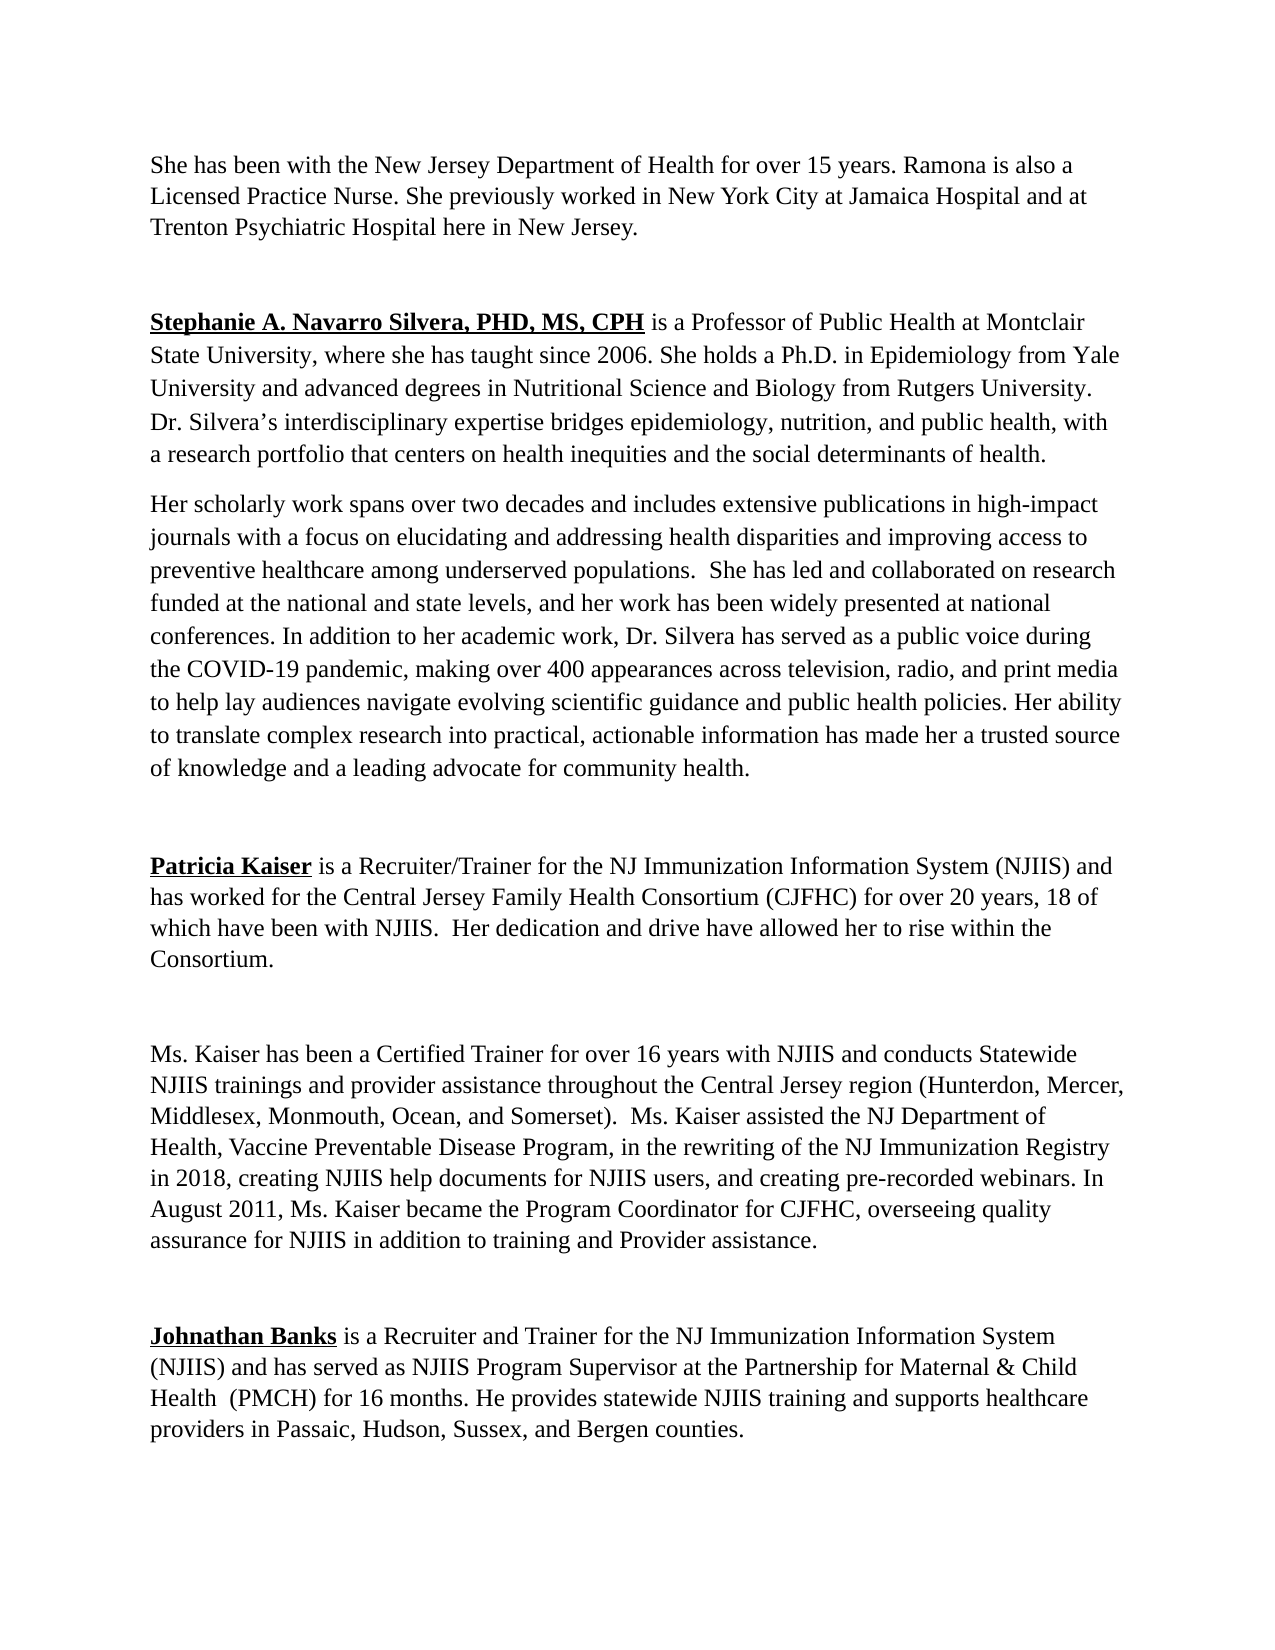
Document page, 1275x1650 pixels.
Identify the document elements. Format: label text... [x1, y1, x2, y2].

text Her scholarly work spans over two decades and includes extensive publications in high-impact journals with a focus on elucidating and addressing health disparities and improving access to preventive healthcare among underserved populations. She has led and collaborated on research funded at the national and state levels, and her work has been widely presented at national conferences. In addition to her academic work, Dr. Silvera has served as a public voice during the COVID-19 pandemic, making over 400 appearances across television, radio, and print media to help lay audiences navigate evolving scientific guidance and public health policies. Her ability to translate complex research into practical, actionable information has made her a trusted source of knowledge and a leading advocate for community health. [150, 489, 1125, 782]
text Patricia Kaiser is a Recruiter/Trainer for the NJ Immunization Information System (NJIIS) and has worked for the Central Jersey Family Health Consortium (CJFHC) for over 20 years, 18 of which have been with NJIIS. Her dedication and drive have allowed her to rise within the Consortium. [150, 851, 1125, 973]
text Stephanie A. Navarro Silvera, PHD, MS, CPH is a Professor of Public Health at Montclair State University, where she has taught since 2006. She holds a Ph.D. in Epidemiology from Yale University and advanced degrees in Nutritional Science and Biology from Rutgers University. Dr. Silvera’s interdisciplinary expertise bridges epidemiology, nutrition, and public health, with a research portfolio that centers on health inequities and the social determinants of health. [150, 307, 1125, 468]
text Ms. Kaiser has been a Certified Trainer for over 16 years with NJIIS and conducts Statewide NJIIS trainings and provider assistance throughout the Central Jersey region (Hunterdon, Mercer, Middlesex, Monmouth, Ocean, and Somerset). Ms. Kaiser assisted the NJ Department of Health, Vaccine Preventable Disease Program, in the rewriting of the NJ Immunization Registry in 2018, creating NJIIS help documents for NJIIS users, and creating pre-recorded webinars. In August 2011, Ms. Kaiser became the Program Coordinator for CJFHC, overseeing quality assurance for NJIIS in addition to training and Provider assistance. [150, 1039, 1125, 1254]
text She has been with the New Jersey Department of Health for over 15 years. Ramona is also a Licensed Practice Nurse. She previously worked in New York City at Jamaica Hospital and at Trenton Psychiatric Hospital here in New Jersey. [150, 150, 1125, 241]
text Johnathan Banks is a Recruiter and Trainer for the NJ Immunization Information System (NJIIS) and has served as NJIIS Program Supervisor at the Partnership for Maternal & Child Health (PMCH) for 16 months. He provides statewide NJIIS training and supports healthcare providers in Passaic, Hudson, Sussex, and Bergen counties. [150, 1321, 1125, 1443]
